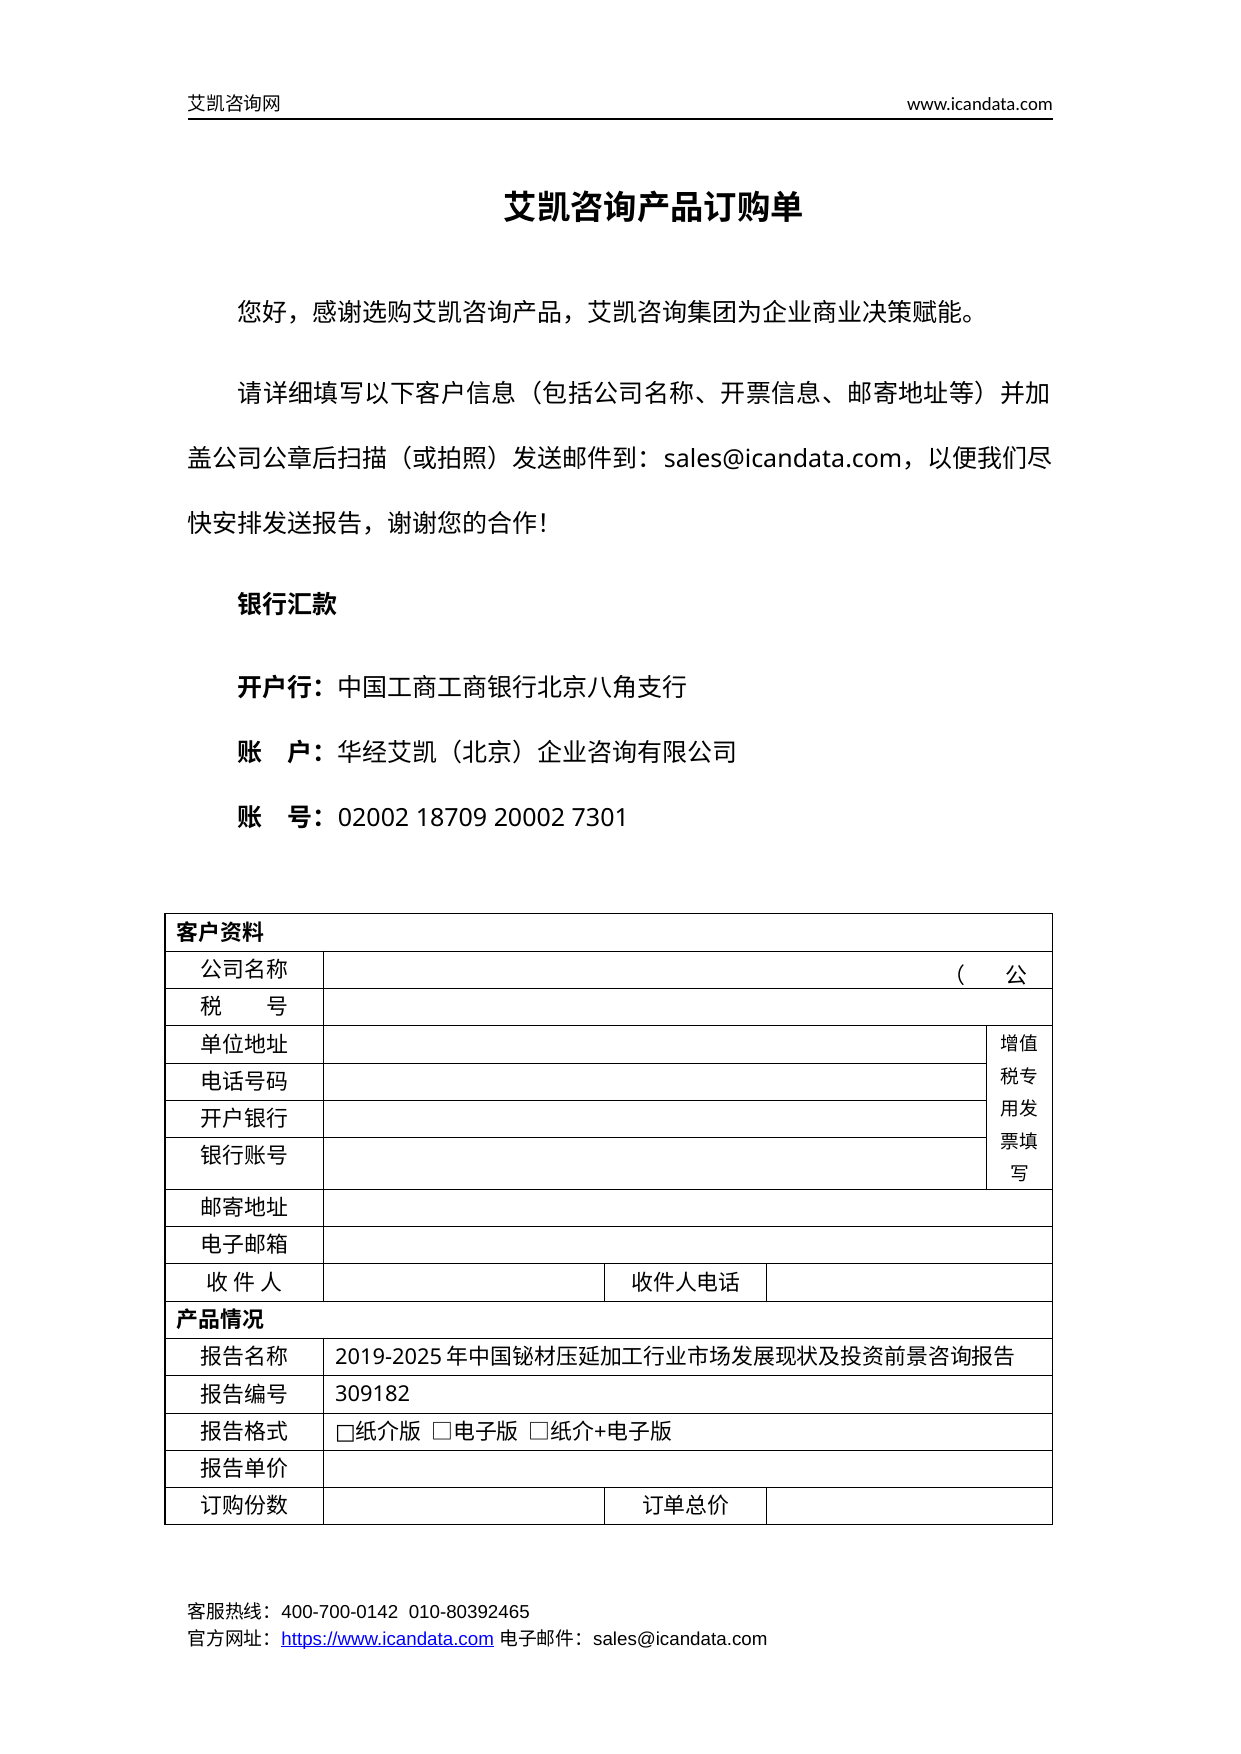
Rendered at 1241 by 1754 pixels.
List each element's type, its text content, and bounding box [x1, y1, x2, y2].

text 银行汇款 [187, 570, 1053, 635]
text 开户行：中国工商工商银行北京八角支行 [187, 653, 1053, 718]
table_cell 电话号码 [166, 1064, 323, 1100]
table_cell 309182 [324, 1376, 1052, 1412]
table_cell 单位地址 [166, 1026, 323, 1062]
table_cell 收件人电话 [605, 1264, 766, 1301]
table_cell 开户银行 [166, 1101, 323, 1137]
table_cell 报告编号 [166, 1376, 323, 1412]
table_cell [767, 1264, 1052, 1301]
text 请详细填写以下客户信息（包括公司名称、开票信息、邮寄地址等）并加盖公司公章后扫描（或拍照）发送邮件到：sales@icandata.com，以便我们尽快安排发送报告，谢谢您的合作！ [187, 359, 1053, 554]
table_cell 订购份数 [166, 1488, 323, 1524]
table_cell 电子邮箱 [166, 1227, 323, 1263]
text 账 号：02002 18709 20002 7301 [187, 783, 1053, 848]
table_cell [324, 1138, 986, 1189]
table_cell [324, 1264, 604, 1301]
table_cell [324, 1101, 986, 1137]
table_cell [324, 1064, 986, 1100]
table_cell 报告名称 [166, 1339, 323, 1375]
table_cell 增值税专用发票填写 [987, 1026, 1052, 1189]
table_cell [324, 1488, 604, 1524]
table_cell [324, 1451, 1052, 1487]
table_cell 报告单价 [166, 1451, 323, 1487]
table_cell 税 号 [166, 989, 323, 1025]
table_cell 银行账号 [166, 1138, 323, 1189]
table_cell [324, 1227, 1052, 1263]
table_cell 产品情况 [166, 1302, 1052, 1338]
table_cell [324, 989, 1052, 1025]
table_header 客户资料 [166, 914, 1052, 951]
table_cell [324, 952, 1052, 988]
table_cell □纸介版 □电子版 □纸介+电子版 [324, 1414, 1052, 1450]
text 艾凯咨询产品订购单 [187, 172, 1053, 237]
table_cell [767, 1488, 1052, 1524]
table_cell 2019-2025年中国铋材压延加工行业市场发展现状及投资前景咨询报告 [324, 1339, 1052, 1375]
table_cell 邮寄地址 [166, 1190, 323, 1226]
table_cell [324, 1026, 986, 1062]
table_cell 订单总价 [605, 1488, 766, 1524]
table_cell 公司名称 [166, 952, 323, 988]
table_cell 报告格式 [166, 1414, 323, 1450]
text 账 户：华经艾凯（北京）企业咨询有限公司 [187, 718, 1053, 783]
table_cell [324, 1190, 1052, 1226]
table_cell 收 件 人 [166, 1264, 323, 1301]
text 您好，感谢选购艾凯咨询产品，艾凯咨询集团为企业商业决策赋能。 [187, 278, 1053, 343]
